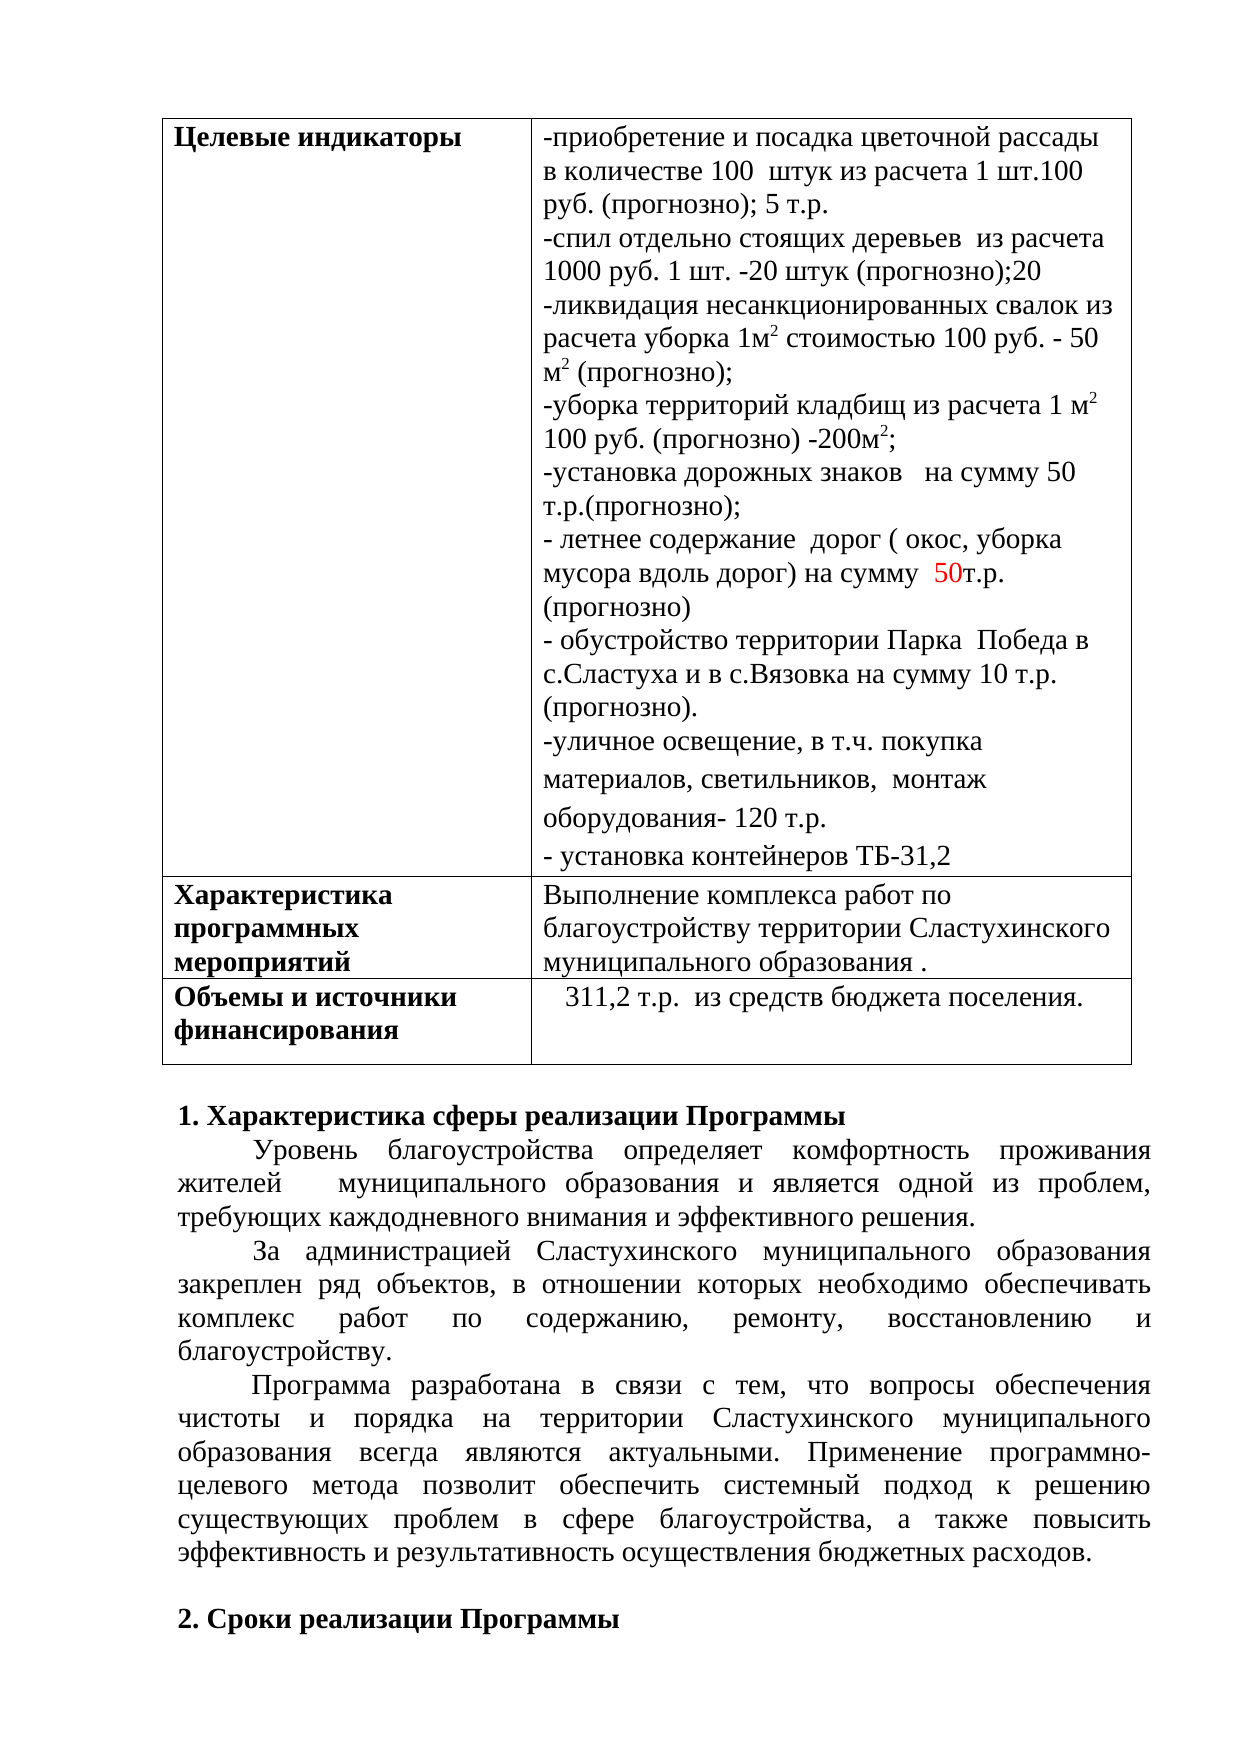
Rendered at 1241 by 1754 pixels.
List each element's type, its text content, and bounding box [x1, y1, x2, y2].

table_cell 311,2 т.р. из средств бюджета поселения. [532, 979, 1131, 1064]
text 2. Сроки реализации Программы [177, 1602, 1152, 1635]
table_cell -приобретение и посадка цветочной рассады в количестве 100 штук из расчета 1 шт.100 руб. (прогнозно); 5 т.р. -спил отдельно стоящих деревьев из расчета 1000 руб. 1 шт. -20 штук (прогнозно);20 -ликвидация несанкционированных свалок из расчета уборка 1м2 стоимостью 100 руб. - 50 м2 (прогнозно); -уборка территорий кладбищ из расчета 1 м2 100 руб. (прогнозно) -200м2; -установка дорожных знаков на сумму 50 т.р.(прогнозно); - летнее содержание дорог ( окос, уборка мусора вдоль дорог) на сумму 50т.р.(прогнозно) - обустройство территории Парка Победа в с.Сластуха и в с.Вязовка на сумму 10 т.р.(прогнозно). -уличное освещение, в т.ч. покупка материалов, светильников, монтаж оборудования- 120 т.р. - установка контейнеров ТБ-31,2 [532, 119, 1131, 876]
text Уровень благоустройства определяет комфортность проживания жителей муниципального образования и является одной из проблем, требующих каждодневного внимания и эффективного решения. [177, 1132, 1152, 1233]
text За администрацией Сластухинского муниципального образования закреплен ряд объектов, в отношении которых необходимо обеспечивать комплекс работ по содержанию, ремонту, восстановлению и благоустройству. [177, 1233, 1152, 1367]
table_cell Целевые индикаторы [163, 119, 531, 876]
text Программа разработана в связи с тем, что вопросы обеспечения чистоты и порядка на территории Сластухинского муниципального образования всегда являются актуальными. Применение программно-целевого метода позволит обеспечить системный подход к решению существующих проблем в сфере благоустройства, а также повысить эффективность и результативность осуществления бюджетных расходов. [177, 1367, 1152, 1568]
table_cell Объемы и источники финансирования [163, 979, 531, 1064]
table_cell Выполнение комплекса работ по благоустройству территории Сластухинского муниципального образования . [532, 877, 1131, 978]
table_cell Характеристика программных мероприятий [163, 877, 531, 978]
text 1. Характеристика сферы реализации Программы [177, 1098, 1152, 1132]
